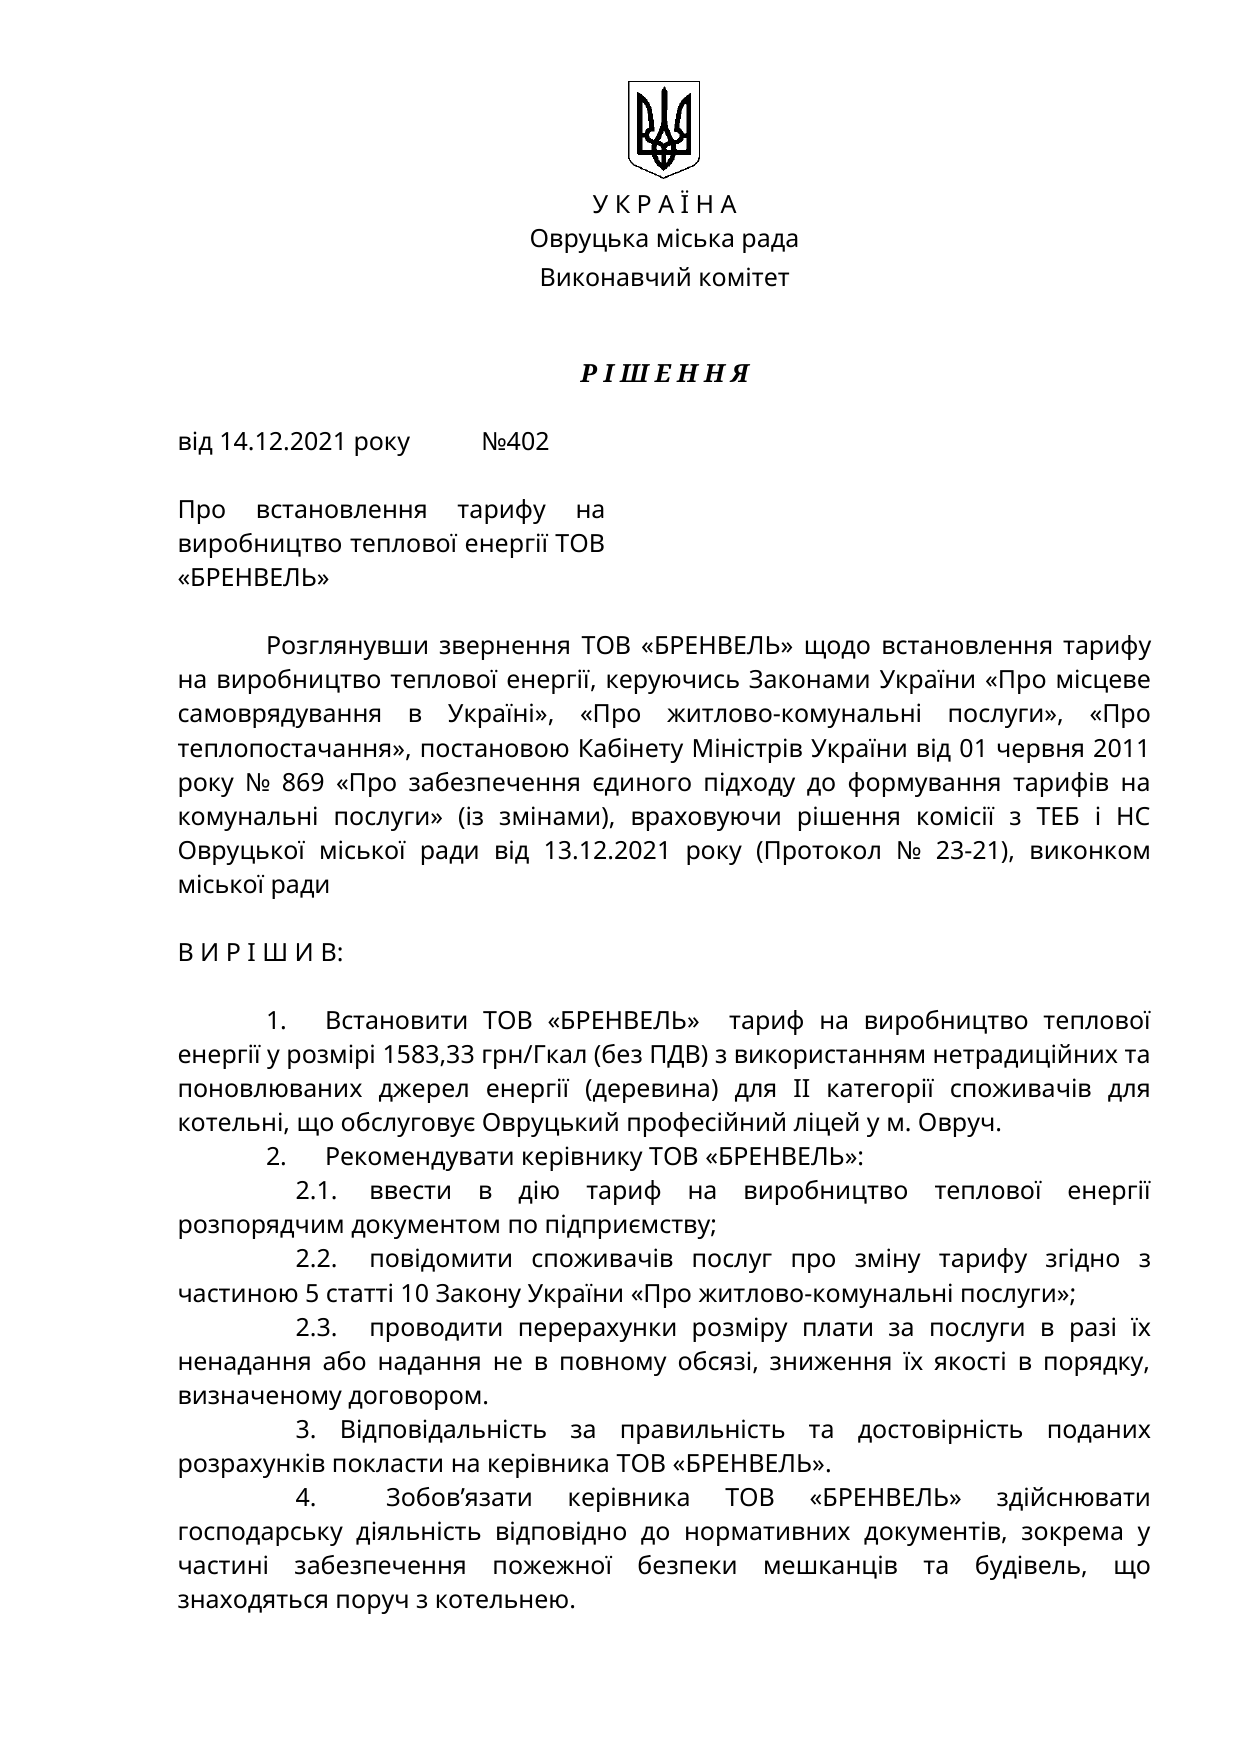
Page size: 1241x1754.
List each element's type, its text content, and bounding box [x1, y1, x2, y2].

list Встановити ТОВ «БРЕНВЕЛЬ» тариф на виробництво теплової енергії у розмірі 1583,33 грн/Гкал (без ПДВ) з використанням нетрадиційних та поновлюваних джерел енергії (деревина) для ІІ категорії споживачів для котельні, що обслуговує Овруцький професійний ліцей у м. Овруч. [177, 1003, 1152, 1139]
text В И Р І Ш И В: [177, 934, 1152, 969]
title У К Р А Ї Н А [177, 186, 1152, 220]
text 2.1. ввести в дію тариф на виробництво теплової енергії розпорядчим документом по підприємству; [177, 1173, 1152, 1241]
subtitle Р І Ш Е Н Н Я [177, 356, 1152, 389]
text Розглянувши звернення ТОВ «БРЕНВЕЛЬ» щодо встановлення тарифу на виробництво теплової енергії, керуючись Законами України «Про місцеве самоврядування в Україні», «Про житлово-комунальні послуги», «Про теплопостачання», постановою Кабінету Міністрів України від 01 червня 2011 року № 869 «Про забезпечення єдиного підходу до формування тарифів на комунальні послуги» (із змінами), враховуючи рішення комісії з ТЕБ і НС Овруцької міської ради від 13.12.2021 року (Протокол № 23-21), виконком міської ради [177, 628, 1152, 901]
list Рекомендувати керівнику ТОВ «БРЕНВЕЛЬ»: [177, 1139, 1152, 1173]
text Про встановлення тарифу на виробництво теплової енергії ТОВ «БРЕНВЕЛЬ» [177, 492, 605, 594]
text 2.3. проводити перерахунки розміру плати за послуги в разі їх ненадання або надання не в повному обсязі, зниження їх якості в порядку, визначеному договором. [177, 1309, 1152, 1411]
text 4. Зобов’язати керівника ТОВ «БРЕНВЕЛЬ» здійснювати господарську діяльність відповідно до нормативних документів, зокрема у частині забезпечення пожежної безпеки мешканців та будівель, що знаходяться поруч з котельнею. [177, 1479, 1152, 1616]
text Овруцька міська рада [177, 220, 1152, 254]
text 2.2. повідомити споживачів послуг про зміну тарифу згідно з частиною 5 статті 10 Закону України «Про житлово-комунальні послуги»; [177, 1241, 1152, 1309]
text Виконавчий комітет [177, 259, 1152, 294]
text від 14.12.2021 року №402 [177, 424, 1152, 458]
text 3. Відповідальність за правильність та достовірність поданих розрахунків покласти на керівника ТОВ «БРЕНВЕЛЬ». [177, 1411, 1152, 1479]
picture [620, 73, 709, 187]
